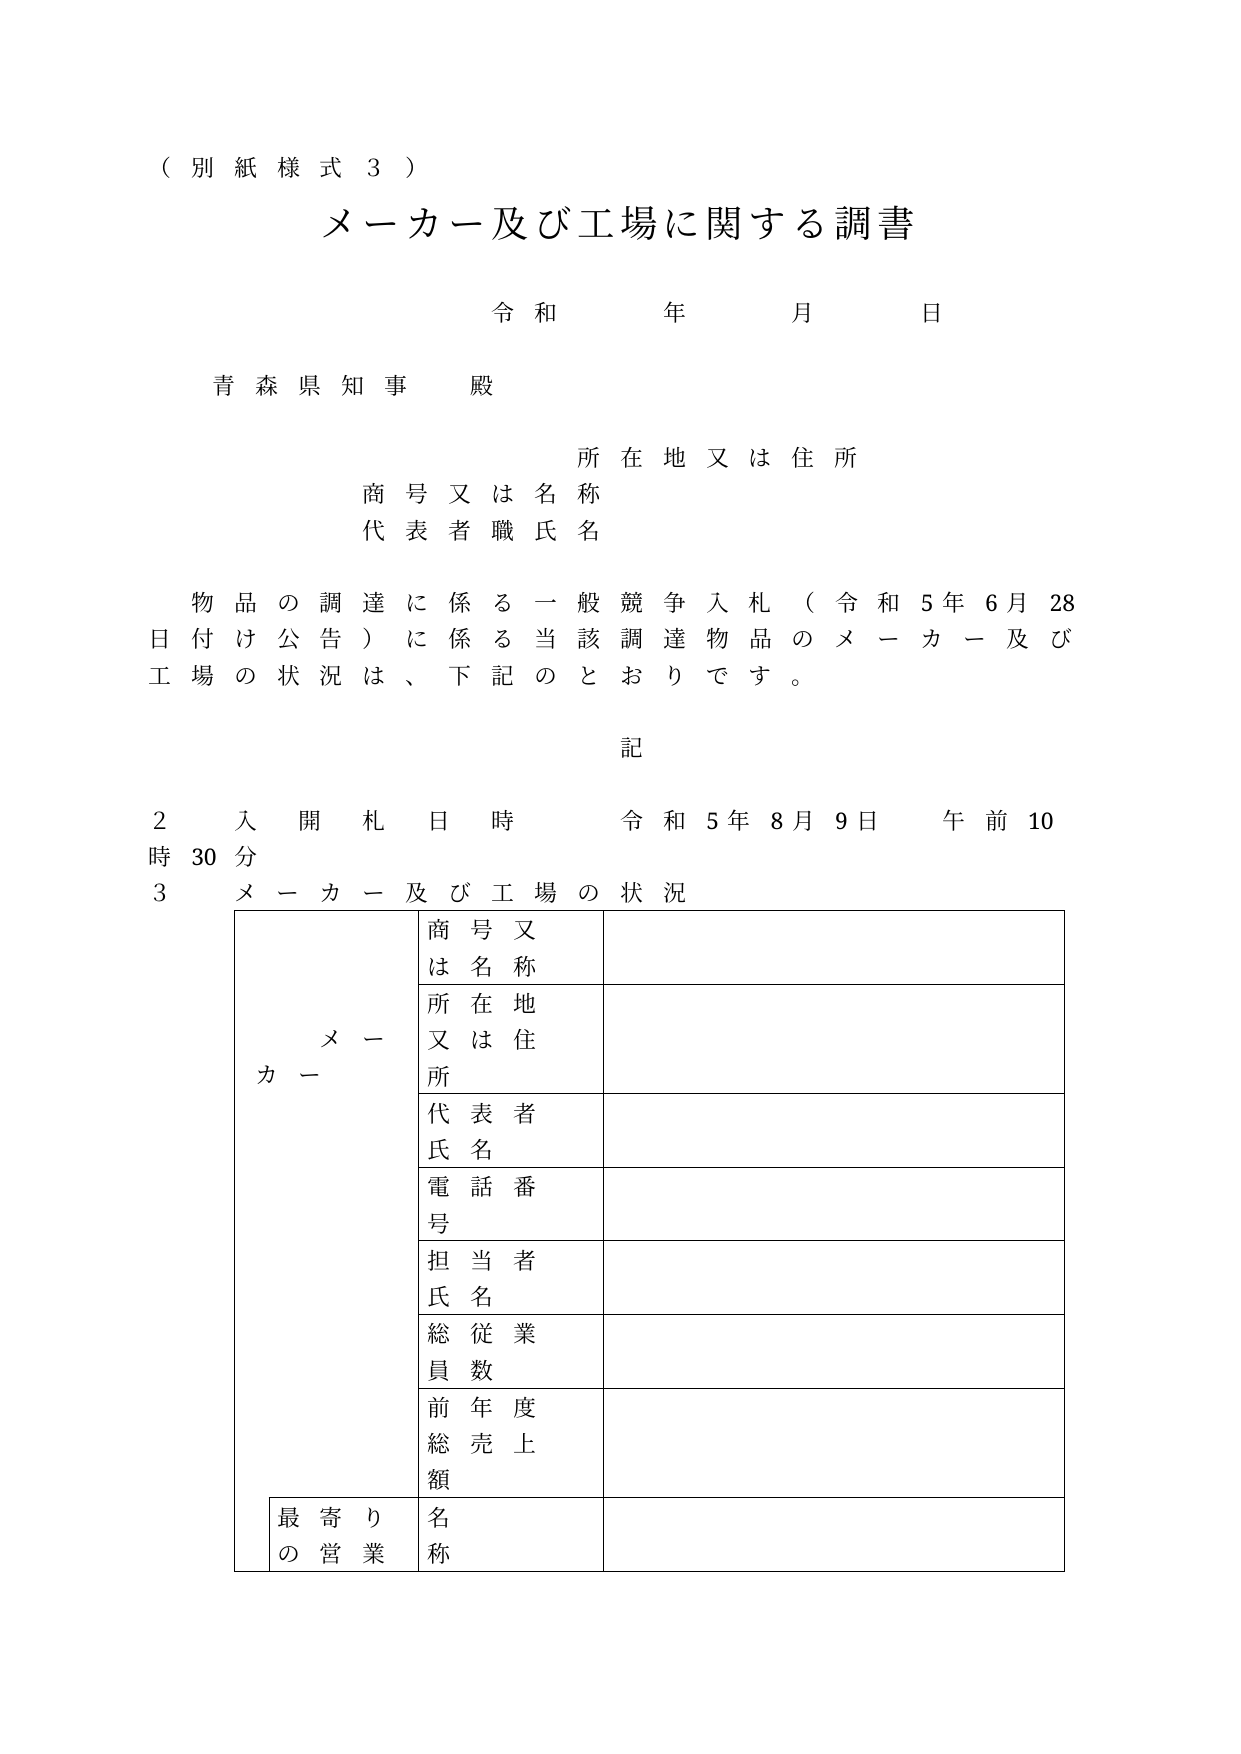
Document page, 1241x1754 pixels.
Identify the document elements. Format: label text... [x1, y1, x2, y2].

text 所在地又は住所 [148, 439, 1092, 475]
text ２ 入 開 札 日 時 令和5年8月9日 午前10時30分 [148, 801, 1092, 874]
text 物品の調達に係る一般競争入札（令和5年6月28日付け公告）に係る当該調達物品のメーカー及び工場の状況は、下記のとおりです。 [148, 584, 1092, 692]
table_cell 総従業員数 [419, 1315, 603, 1387]
table_cell 所在地又は住所 [419, 985, 603, 1093]
table_cell [604, 1315, 1064, 1387]
text 令和 年 月 日 [148, 294, 1092, 330]
table_cell [604, 1094, 1064, 1167]
text 商号又は名称 [148, 475, 1092, 511]
table_header メーカー [235, 911, 418, 1497]
text 記 [148, 729, 1092, 765]
table_cell 電話番号 [419, 1168, 603, 1240]
table_cell [604, 1241, 1064, 1314]
text （別紙様式３） [148, 149, 1092, 185]
table_cell 名 称 [419, 1498, 603, 1571]
table_cell [604, 1389, 1064, 1497]
table_cell 代表者氏名 [419, 1094, 603, 1167]
table_cell 前年度総売上額 [419, 1389, 603, 1497]
table_cell [604, 985, 1064, 1093]
text 青森県知事 殿 [148, 366, 1092, 402]
table_cell [604, 1498, 1064, 1571]
text ３ メーカー及び工場の状況 [148, 874, 1092, 910]
text メーカー及び工場に関する調書 [148, 185, 1092, 257]
table_cell [604, 1168, 1064, 1240]
table_cell [235, 1497, 269, 1571]
table_header [604, 911, 1064, 983]
text 代表者職氏名 [148, 511, 1092, 547]
table_cell 担当者氏名 [419, 1241, 603, 1314]
table_cell 最寄りの営業所等 [270, 1498, 418, 1571]
table_header 商号又は名称 [419, 911, 603, 983]
